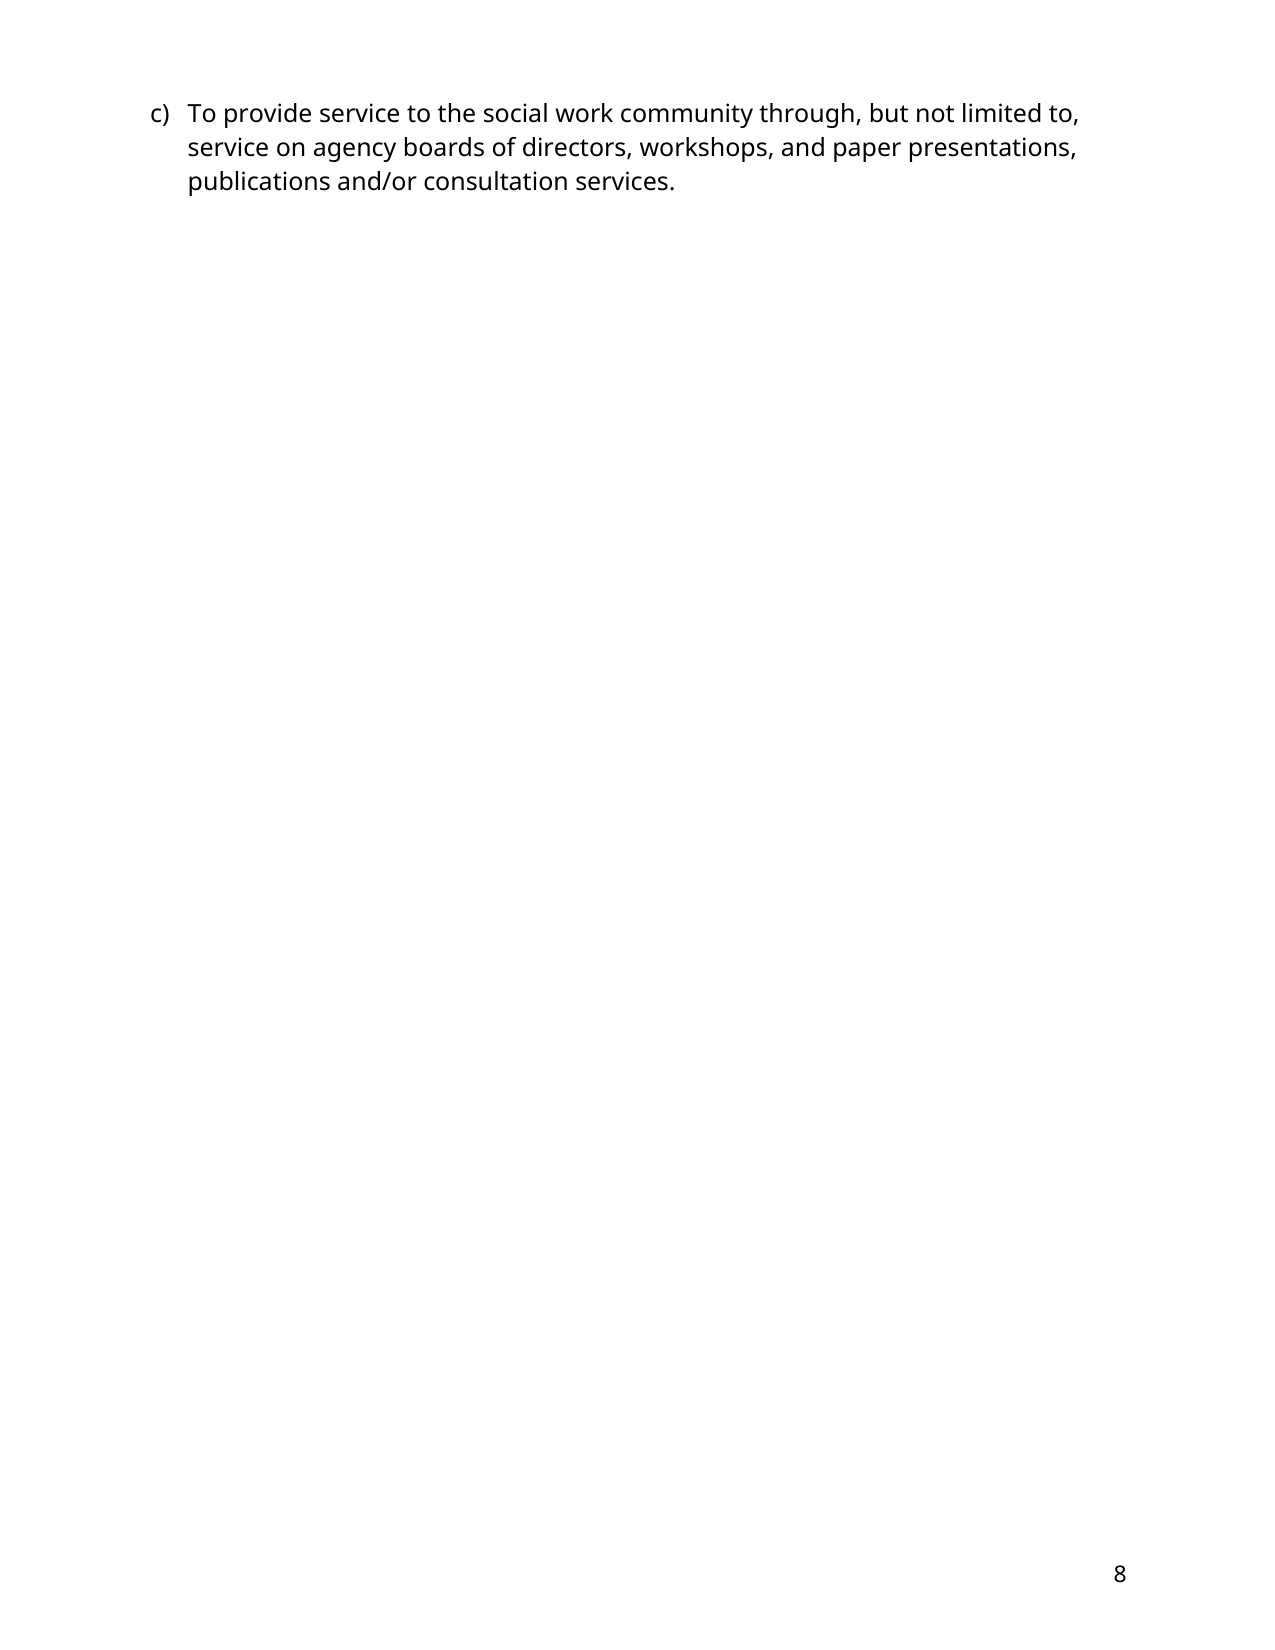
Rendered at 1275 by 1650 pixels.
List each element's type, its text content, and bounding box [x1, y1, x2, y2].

list To provide service to the social work community through, but not limited to, service on agency boards of directors, workshops, and paper presentations, publications and/or consultation services. [150, 96, 1126, 198]
